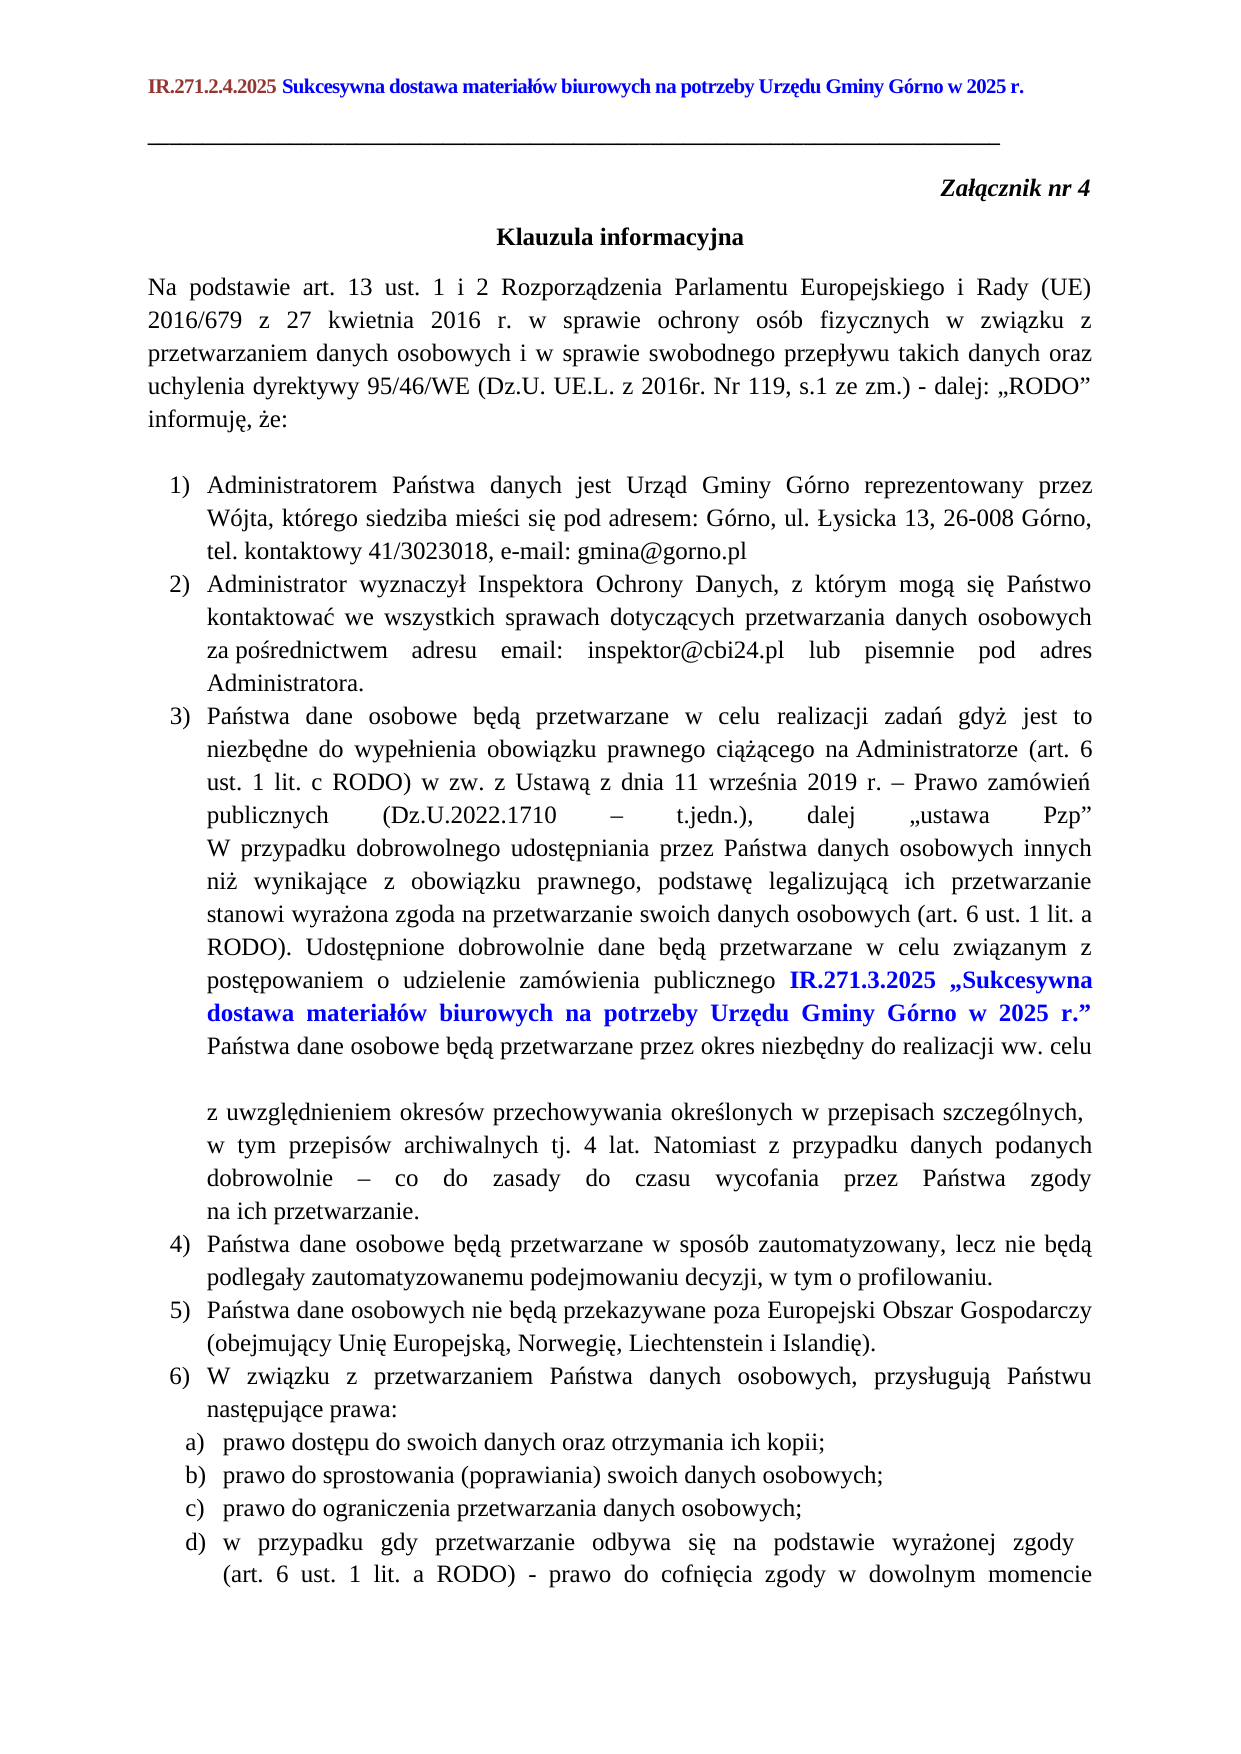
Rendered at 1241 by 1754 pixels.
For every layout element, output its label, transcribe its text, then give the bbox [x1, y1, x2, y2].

list prawo do ograniczenia przetwarzania danych osobowych; [185, 1493, 1093, 1522]
list W związku z przetwarzaniem Państwa danych osobowych, przysługują Państwu następujące prawa: [169, 1361, 1093, 1423]
list Administratorem Państwa danych jest Urząd Gminy Górno reprezentowany przez Wójta, którego siedziba mieści się pod adresem: Górno, ul. Łysicka 13, 26-008 Górno, tel. kontaktowy 41/3023018, e-mail: gmina@gorno.pl [169, 470, 1093, 565]
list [185, 1527, 1093, 1588]
list Państwa dane osobowych nie będą przekazywane poza Europejski Obszar Gospodarczy (obejmujący Unię Europejską, Norwegię, Liechtenstein i Islandię). [169, 1295, 1093, 1357]
list prawo dostępu do swoich danych oraz otrzymania ich kopii; [185, 1427, 1093, 1456]
list Państwa dane osobowe będą przetwarzane w celu realizacji zadań gdyż jest to niezbędne do wypełnienia obowiązku prawnego ciążącego na Administratorze (art. 6 ust. 1 lit. c RODO) w zw. z Ustawą z dnia 11 września 2019 r. – Prawo zamówień publicznych (Dz.U.2022.1710 – t.jedn.), dalej „ustawa Pzp” W przypadku dobrowolnego udostępniania przez Państwa danych osobowych innych niż wynikające z obowiązku prawnego, podstawę legalizującą ich przetwarzanie stanowi wyrażona zgoda na przetwarzanie swoich danych osobowych (art. 6 ust. 1 lit. a RODO). Udostępnione dobrowolnie dane będą przetwarzane w celu związanym z postępowaniem o udzielenie zamówienia publicznego IR.271.3.2025 „Sukcesywna dostawa materiałów biurowych na potrzeby Urzędu Gminy Górno w 2025 r.” Państwa dane osobowe będą przetwarzane przez okres niezbędny do realizacji ww. celu z uwzględnieniem okresów przechowywania określonych w przepisach szczególnych, w tym przepisów archiwalnych tj. 4 lat. Natomiast z przypadku danych podanych dobrowolnie – co do zasady do czasu wycofania przez Państwa zgody na ich przetwarzanie. [169, 701, 1093, 1225]
list Państwa dane osobowe będą przetwarzane w sposób zautomatyzowany, lecz nie będą podlegały zautomatyzowanemu podejmowaniu decyzji, w tym o profilowaniu. [169, 1229, 1093, 1291]
text Klauzula informacyjna [148, 222, 1093, 251]
text Załącznik nr 4 [148, 173, 1093, 201]
list prawo do sprostowania (poprawiania) swoich danych osobowych; [185, 1461, 1093, 1489]
list Administrator wyznaczył Inspektora Ochrony Danych, z którym mogą się Państwo kontaktować we wszystkich sprawach dotyczących przetwarzania danych osobowych za pośrednictwem adresu email: inspektor@cbi24.pl lub pisemnie pod adres Administratora. [169, 569, 1093, 697]
text Na podstawie art. 13 ust. 1 i 2 Rozporządzenia Parlamentu Europejskiego i Rady (UE) 2016/679 z 27 kwietnia 2016 r. w sprawie ochrony osób fizycznych w związku z przetwarzaniem danych osobowych i w sprawie swobodnego przepływu takich danych oraz uchylenia dyrektywy 95/46/WE (Dz.U. UE.L. z 2016r. Nr 119, s.1 ze zm.) - dalej: „RODO” informuję, że: [148, 272, 1093, 433]
